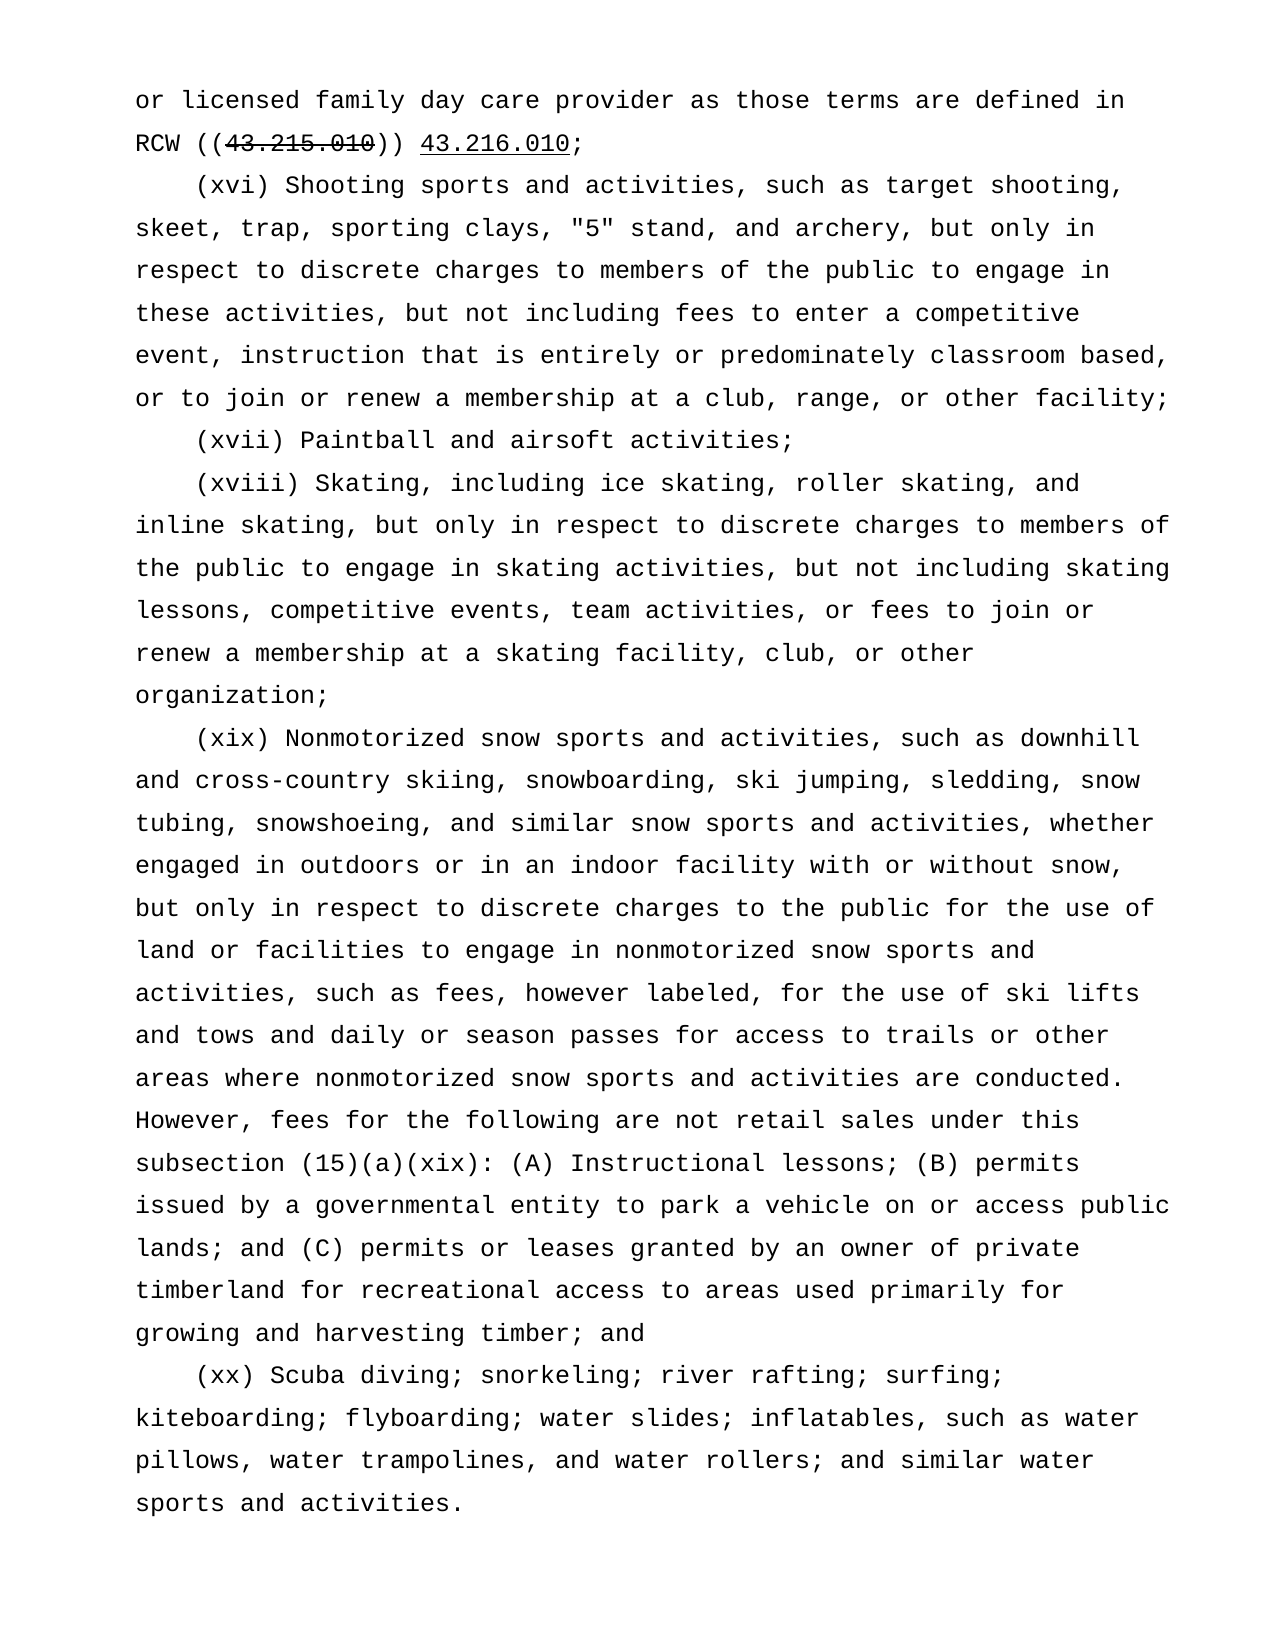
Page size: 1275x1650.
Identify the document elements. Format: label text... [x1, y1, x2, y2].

text (xvii) Paintball and airsoft activities; [135, 415, 1170, 457]
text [135, 75, 1170, 160]
text (xvi) Shooting sports and activities, such as target shooting, skeet, trap, sporting clays, "5" stand, and archery, but only in respect to discrete charges to members of the public to engage in these activities, but not including fees to enter a competitive event, instruction that is entirely or predominately classroom based, or to join or renew a membership at a club, range, or other facility; [135, 160, 1170, 415]
text (xx) Scuba diving; snorkeling; river rafting; surfing; kiteboarding; flyboarding; water slides; inflatables, such as water pillows, water trampolines, and water rollers; and similar water sports and activities. [135, 1350, 1170, 1520]
text (xix) Nonmotorized snow sports and activities, such as downhill and cross-country skiing, snowboarding, ski jumping, sledding, snow tubing, snowshoeing, and similar snow sports and activities, whether engaged in outdoors or in an indoor facility with or without snow, but only in respect to discrete charges to the public for the use of land or facilities to engage in nonmotorized snow sports and activities, such as fees, however labeled, for the use of ski lifts and tows and daily or season passes for access to trails or other areas where nonmotorized snow sports and activities are conducted. However, fees for the following are not retail sales under this subsection (15)(a)(xix): (A) Instructional lessons; (B) permits issued by a governmental entity to park a vehicle on or access public lands; and (C) permits or leases granted by an owner of private timberland for recreational access to areas used primarily for growing and harvesting timber; and [135, 712, 1170, 1350]
text (xviii) Skating, including ice skating, roller skating, and inline skating, but only in respect to discrete charges to members of the public to engage in skating activities, but not including skating lessons, competitive events, team activities, or fees to join or renew a membership at a skating facility, club, or other organization; [135, 457, 1170, 712]
